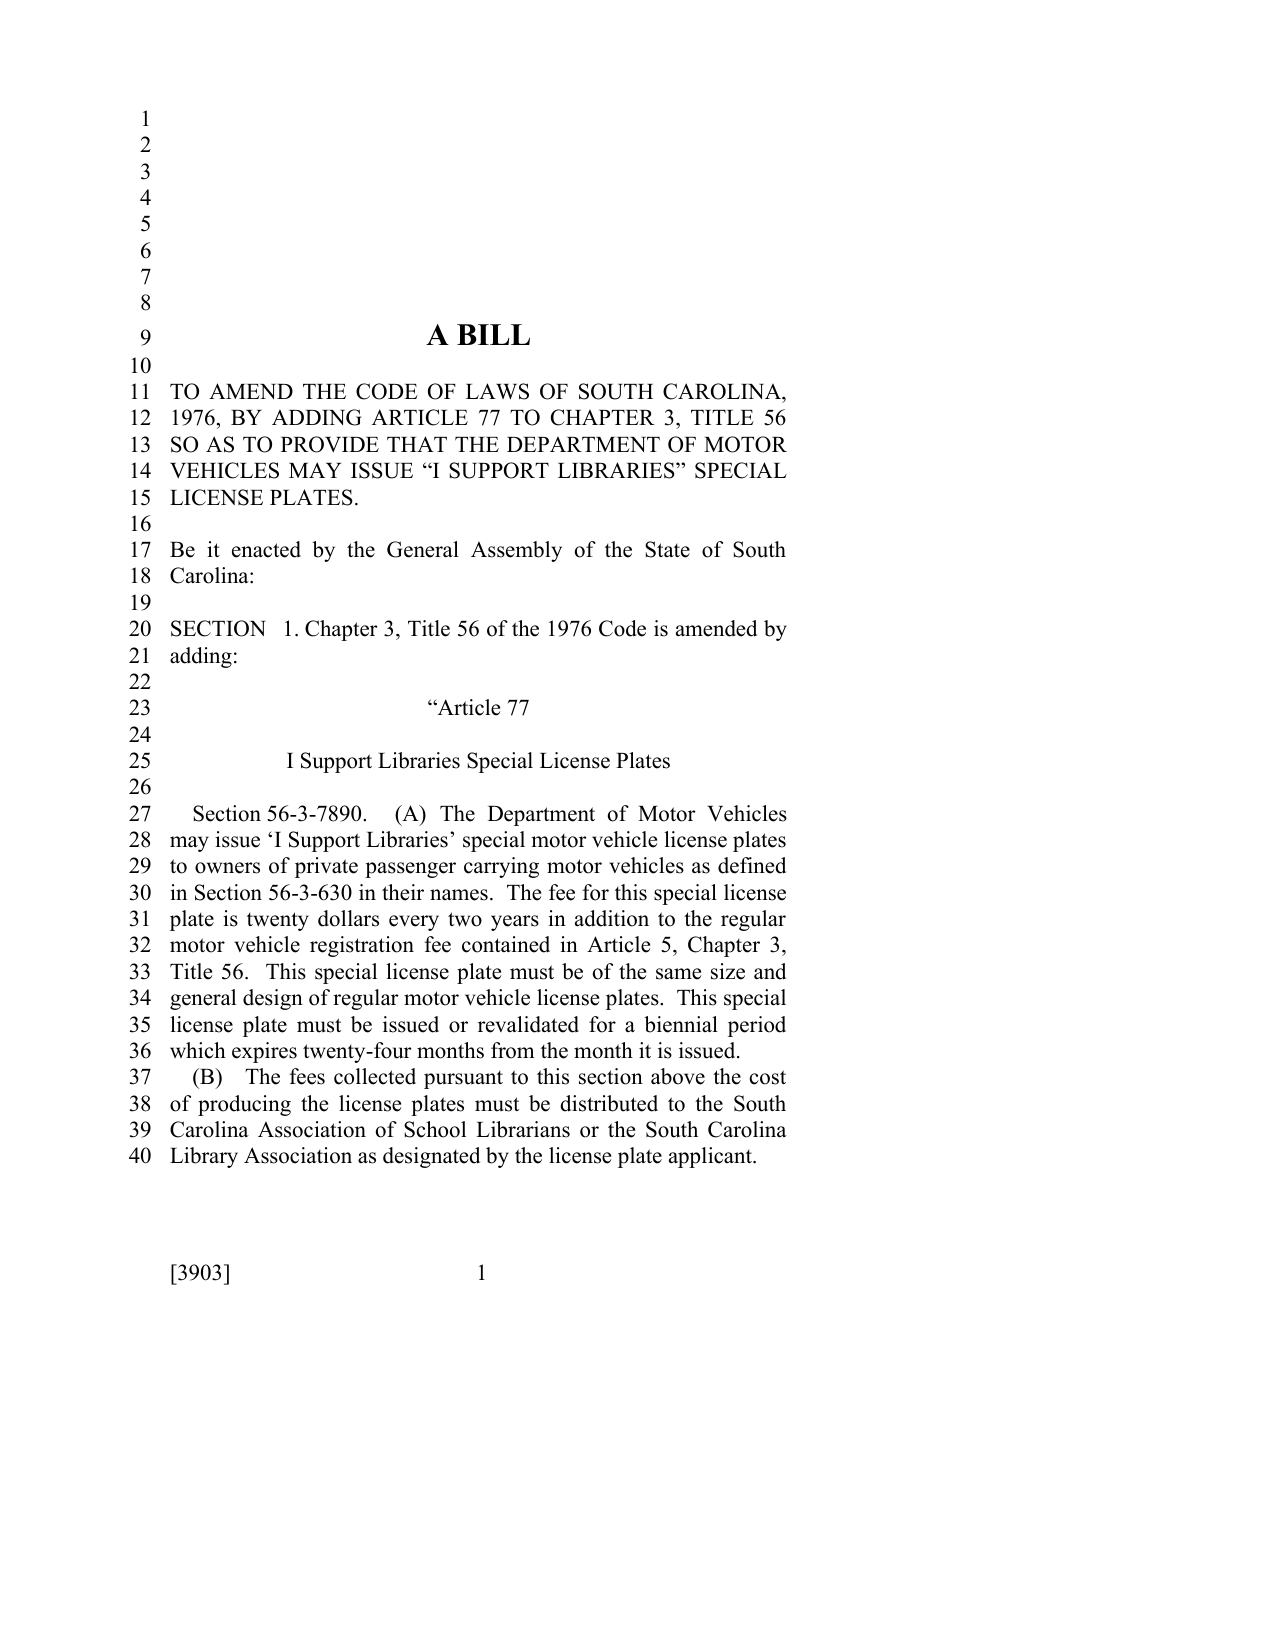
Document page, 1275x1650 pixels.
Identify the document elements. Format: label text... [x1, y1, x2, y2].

text Section 56-3-7890. (A) The Department of Motor Vehicles may issue ‘I Support Libraries’ special motor vehicle license plates to owners of private passenger carrying motor vehicles as defined in Section 56-3-630 in their names. The fee for this special license plate is twenty dollars every two years in addition to the regular motor vehicle registration fee contained in Article 5, Chapter 3, Title 56. This special license plate must be of the same size and general design of regular motor vehicle license plates. This special license plate must be issued or revalidated for a biennial period which expires twenty-four months from the month it is issued. [169, 800, 787, 1063]
text TO AMEND THE CODE OF LAWS OF SOUTH CAROLINA, 1976, BY ADDING ARTICLE 77 TO CHAPTER 3, TITLE 56 SO AS TO PROVIDE THAT THE DEPARTMENT OF MOTOR VEHICLES MAY ISSUE “I SUPPORT LIBRARIES” SPECIAL LICENSE PLATES. [169, 378, 787, 510]
text SECTION 1. Chapter 3, Title 56 of the 1976 Code is amended by adding: [169, 615, 787, 668]
text I Support Libraries Special License Plates [169, 747, 787, 773]
text Be it enacted by the General Assembly of the State of South Carolina: [169, 536, 787, 589]
text A BILL [169, 316, 787, 352]
text “Article 77 [169, 694, 787, 721]
text (B) The fees collected pursuant to this section above the cost of producing the license plates must be distributed to the South Carolina Association of School Librarians or the South Carolina Library Association as designated by the license plate applicant. [169, 1063, 787, 1169]
